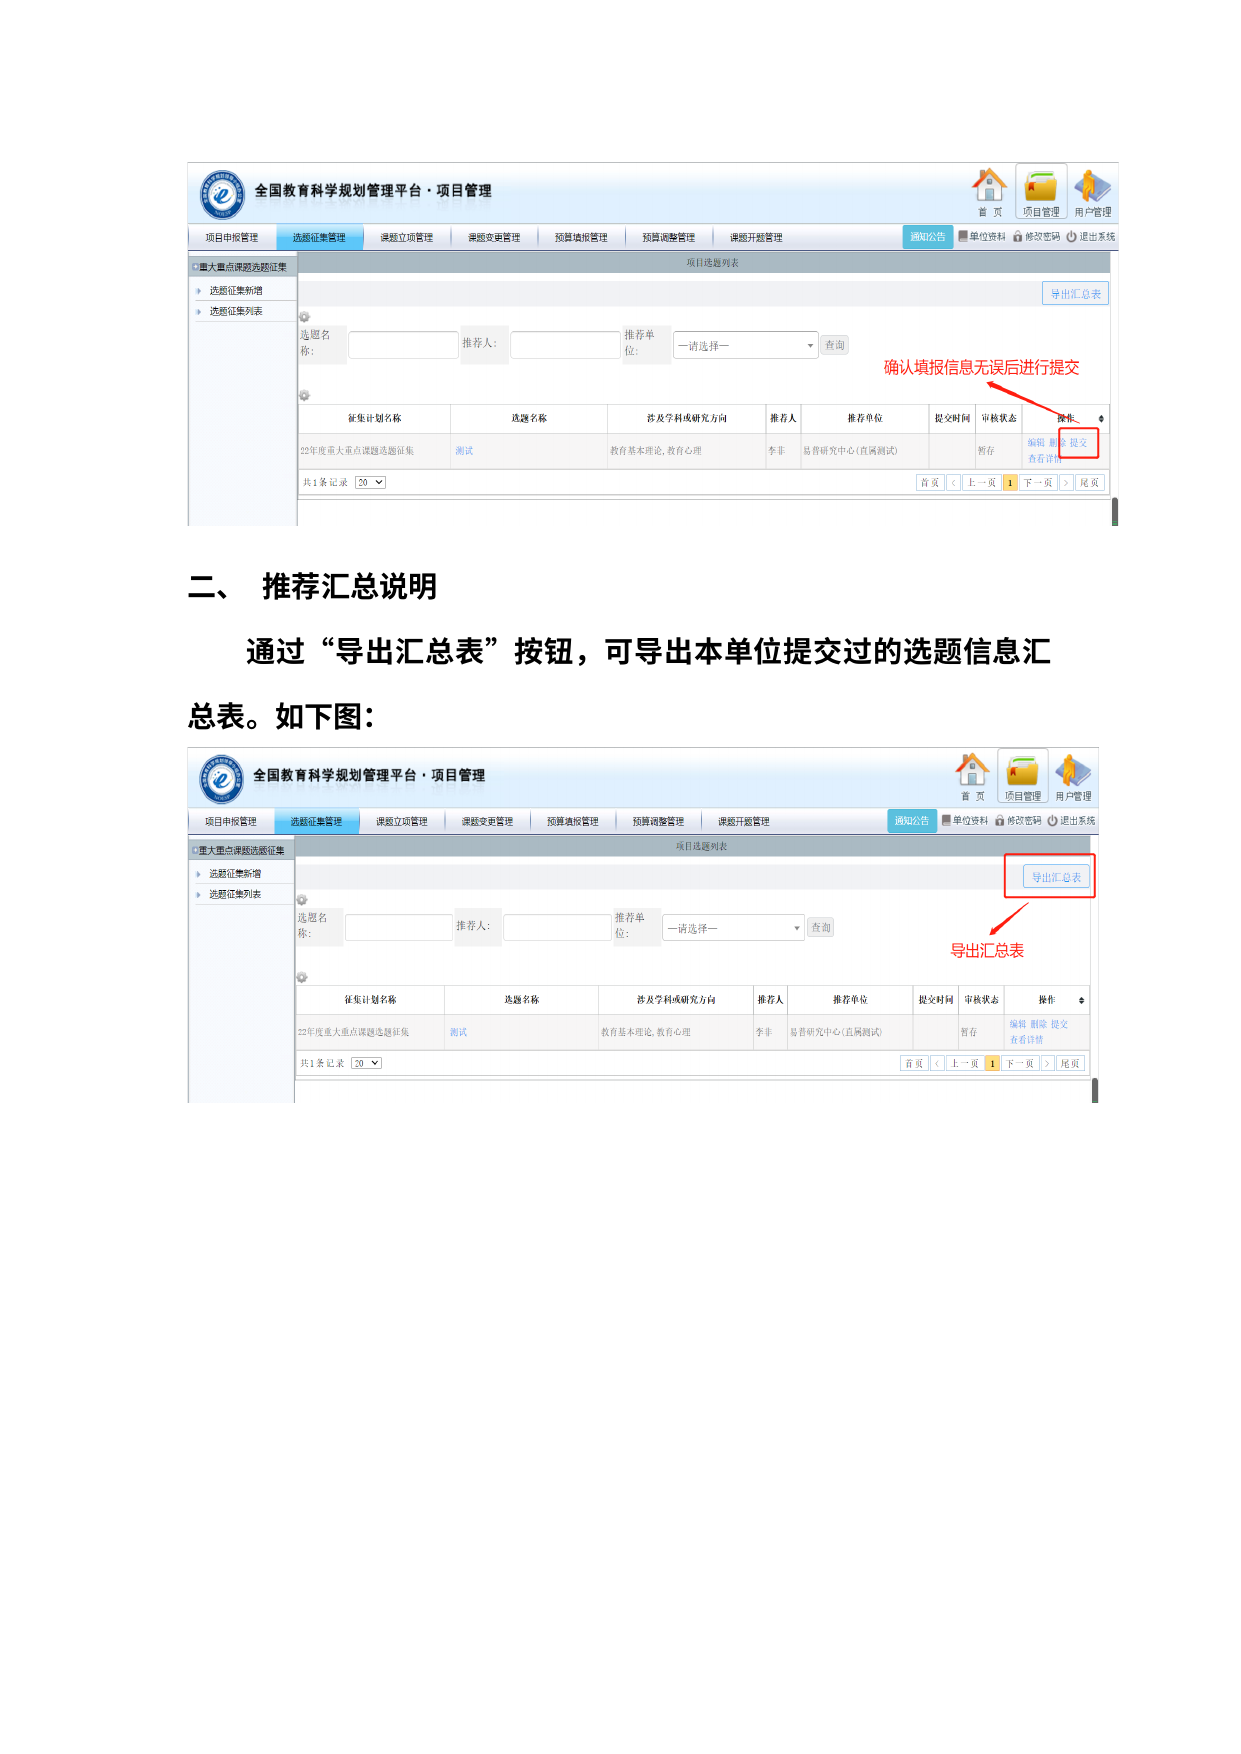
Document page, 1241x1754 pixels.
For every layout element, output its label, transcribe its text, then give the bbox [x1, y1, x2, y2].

picture [187, 747, 1099, 1103]
list 推荐汇总说明 [187, 552, 1053, 617]
text 通过“导出汇总表”按钮，可导出本单位提交过的选题信息汇总表。如下图： [187, 617, 1053, 747]
picture [187, 162, 1119, 526]
